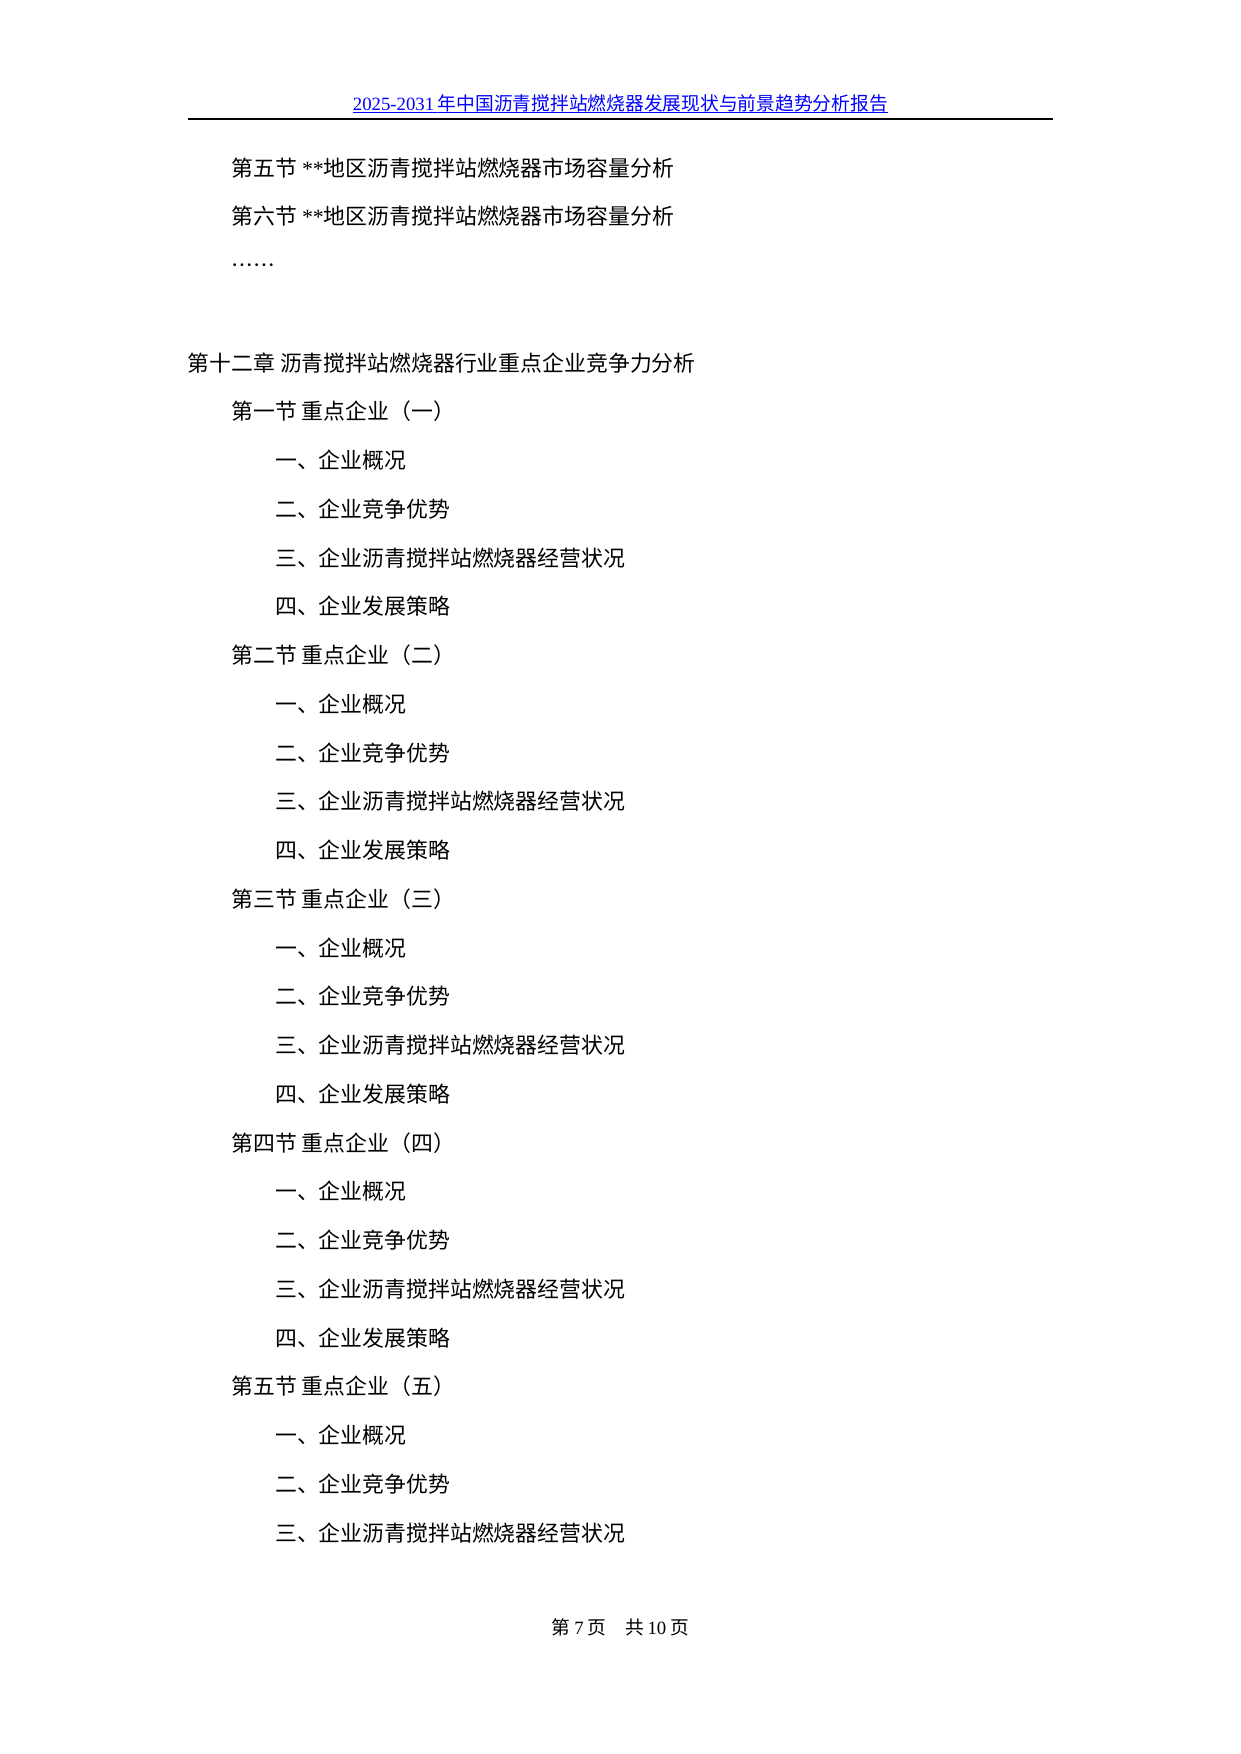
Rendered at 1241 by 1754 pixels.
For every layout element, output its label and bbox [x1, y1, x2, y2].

text [187, 150, 1053, 1548]
